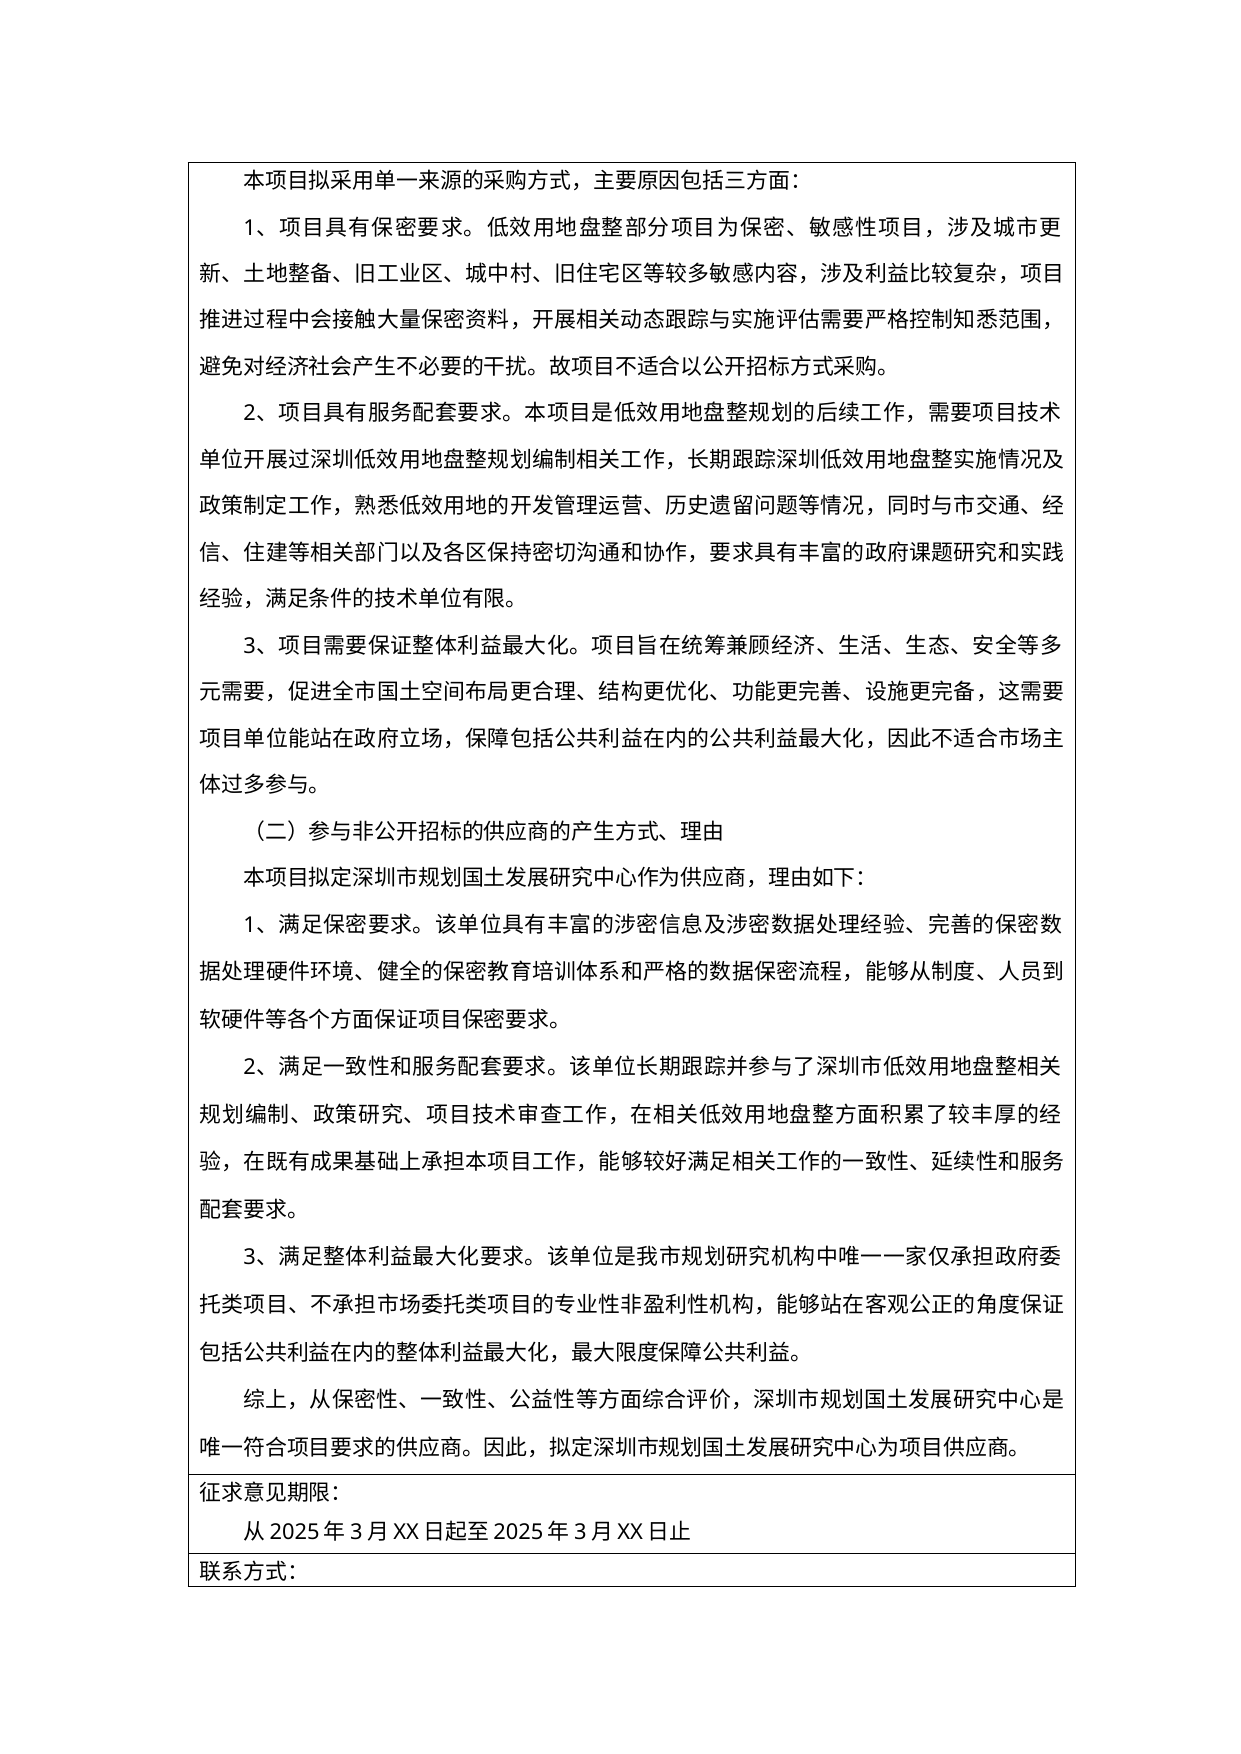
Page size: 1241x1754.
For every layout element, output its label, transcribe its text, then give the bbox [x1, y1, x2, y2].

table_cell 征求意见期限： 从2025年3月XX日起至2025年3月XX日止 [189, 1475, 1075, 1553]
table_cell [189, 163, 1075, 1474]
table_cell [189, 1554, 1075, 1586]
